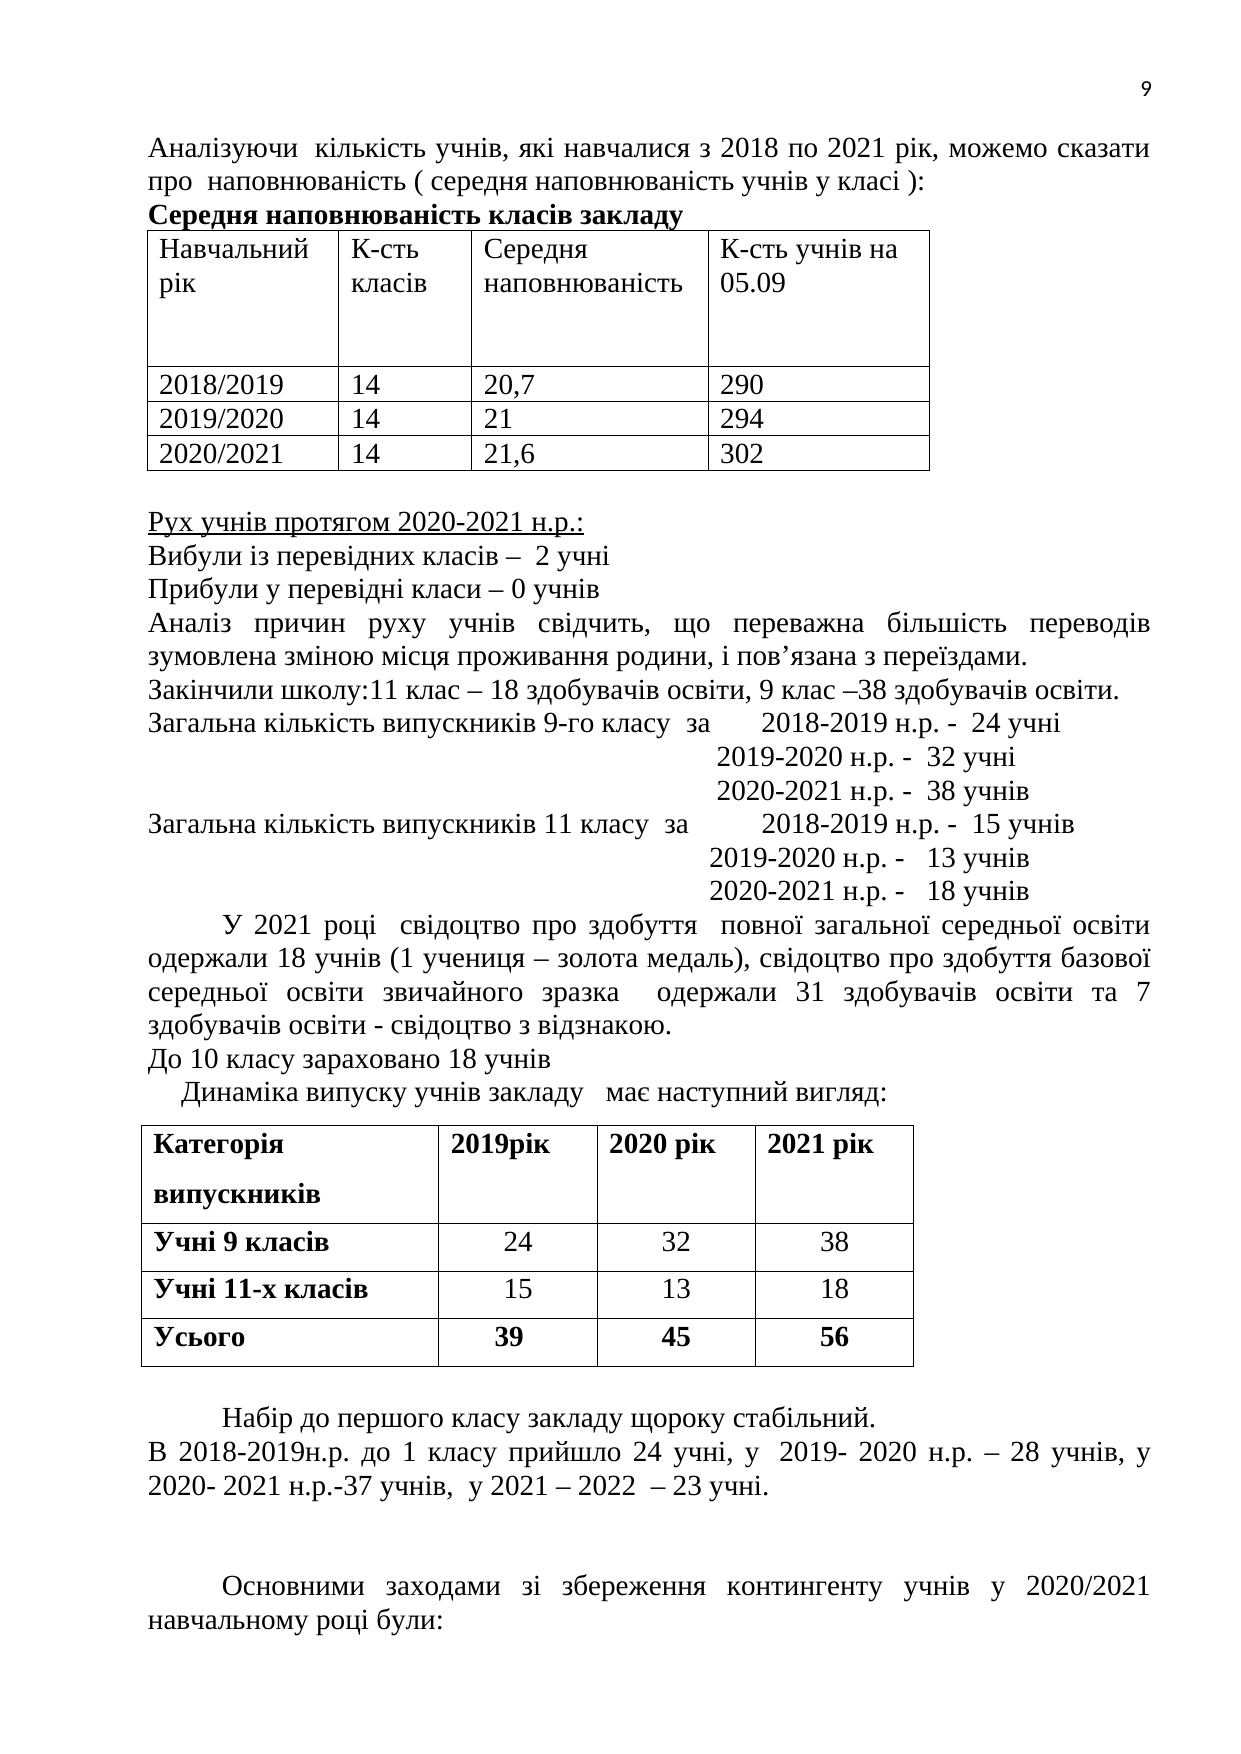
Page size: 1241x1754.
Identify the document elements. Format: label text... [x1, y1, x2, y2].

table_cell 290 [709, 367, 929, 401]
table_header Навчальний рік [148, 231, 338, 366]
text 2020-2021 н.р. - 38 учнів [148, 773, 1152, 806]
table_cell 39 [439, 1319, 597, 1366]
table_cell 38 [756, 1224, 913, 1271]
text До 10 класу зараховано 18 учнів [148, 1041, 1152, 1074]
text 2019-2020 н.р. - 32 учні [148, 739, 1152, 773]
table_cell 13 [598, 1272, 755, 1318]
text Загальна кількість випускників 9-го класу за 2018-2019 н.р. - 24 учні [148, 706, 1152, 739]
text Рух учнів протягом 2020-2021 н.р.: [148, 504, 1152, 538]
table_cell 45 [598, 1319, 755, 1366]
table_cell 21 [472, 402, 708, 435]
table_cell 15 [439, 1272, 597, 1318]
text У 2021 році свідоцтво про здобуття повної загальної середньої освіти одержали 18 учнів (1 учениця – золота медаль), свідоцтво про здобуття базової середньої освіти звичайного зразка одержали 31 здобувачів освіти та 7 здобувачів освіти - свідоцтво з відзнакою. [148, 907, 1152, 1041]
table_cell 2019/2020 [148, 402, 338, 435]
table_cell 14 [339, 367, 471, 401]
table_cell 302 [709, 436, 929, 470]
text Прибули у перевідні класи – 0 учнів [148, 571, 1152, 605]
table_cell 294 [709, 402, 929, 435]
table_header 2020 рік [598, 1126, 755, 1223]
text 2019-2020 н.р. - 13 учнів [148, 840, 1152, 873]
table_cell Учні 9 класів [142, 1224, 438, 1271]
table_cell 21,6 [472, 436, 708, 470]
table_cell 18 [756, 1272, 913, 1318]
text Середня наповнюваність класів закладу [148, 197, 1152, 230]
text В 2018-2019н.р. до 1 класу прийшло 24 учні, у 2019- 2020 н.р. – 28 учнів, у 2020- 2021 н.р.-37 учнів, у 2021 – 2022 – 23 учні. [148, 1434, 1152, 1501]
table_header Категорія випускників [142, 1126, 438, 1223]
text Аналіз причин руху учнів свідчить, що переважна більшість переводів зумовлена зміною місця проживання родини, і пов’язана з переїздами. [148, 605, 1152, 672]
table_header Середня наповнюваність [472, 231, 708, 366]
text Аналізуючи кількість учнів, які навчалися з 2018 по 2021 рік, можемо сказати про наповнюваність ( середня наповнюваність учнів у класі ): [148, 130, 1152, 197]
text Динаміка випуску учнів закладу має наступний вигляд: [148, 1074, 1152, 1108]
table_header 2019рік [439, 1126, 597, 1223]
table_cell 56 [756, 1319, 913, 1366]
table_header 2021 рік [756, 1126, 913, 1223]
table_cell 24 [439, 1224, 597, 1271]
table_cell 2020/2021 [148, 436, 338, 470]
text Набір до першого класу закладу щороку стабільний. [148, 1401, 1152, 1434]
table_cell Усього [142, 1319, 438, 1366]
text 2020-2021 н.р. - 18 учнів [148, 873, 1152, 907]
table_cell 20,7 [472, 367, 708, 401]
text Вибули із перевідних класів – 2 учні [148, 538, 1152, 571]
text Основними заходами зі збереження контингенту учнів у 2020/2021 навчальному році були: [148, 1568, 1152, 1635]
table_header К-сть класів [339, 231, 471, 366]
text Закінчили школу:11 клас – 18 здобувачів освіти, 9 клас –38 здобувачів освіти. [148, 672, 1152, 706]
table_cell 14 [339, 402, 471, 435]
table_cell Учні 11-х класів [142, 1272, 438, 1318]
table_cell 14 [339, 436, 471, 470]
table_cell 2018/2019 [148, 367, 338, 401]
table_header К-сть учнів на 05.09 [709, 231, 929, 366]
table_cell 32 [598, 1224, 755, 1271]
text Загальна кількість випускників 11 класу за 2018-2019 н.р. - 15 учнів [148, 806, 1152, 840]
